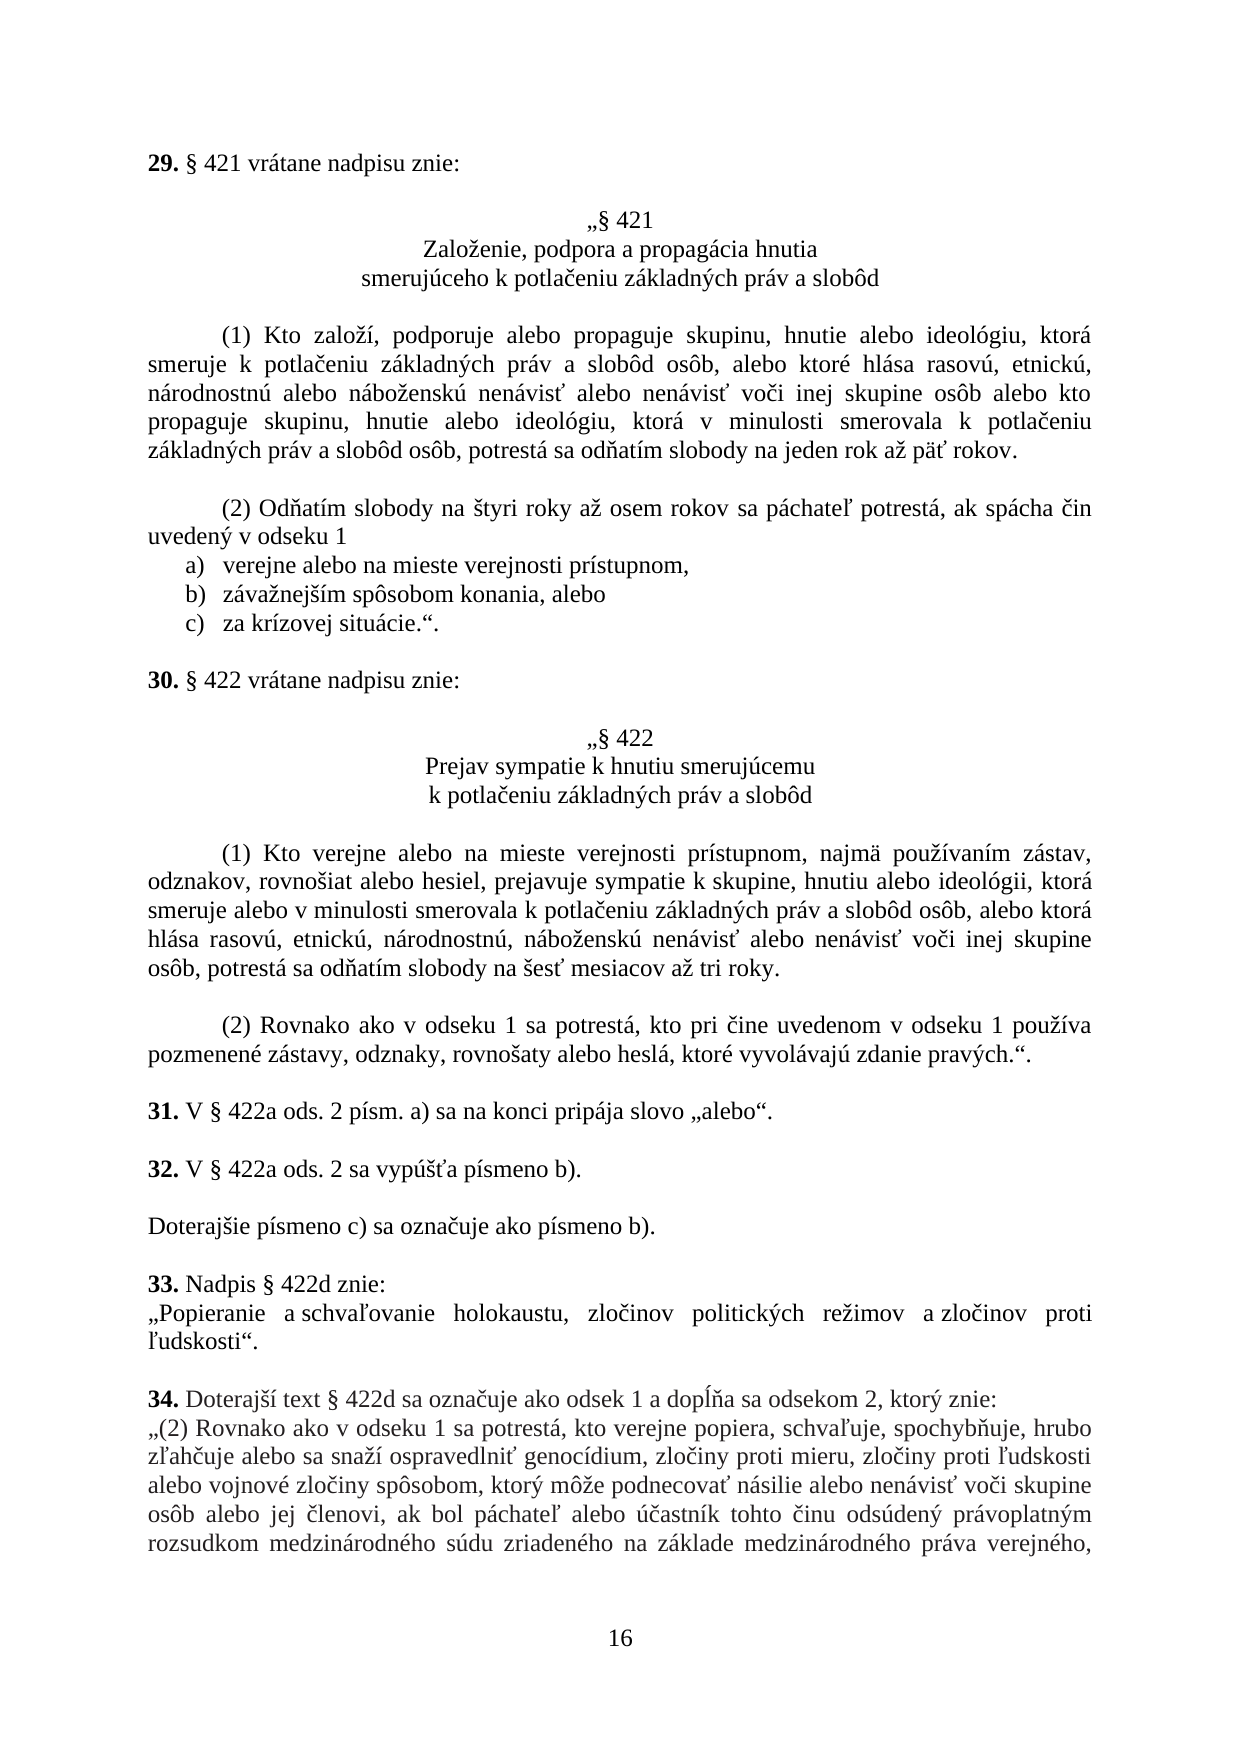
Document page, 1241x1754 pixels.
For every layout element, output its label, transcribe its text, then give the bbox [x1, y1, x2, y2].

list závažnejším spôsobom konania, alebo [185, 579, 1092, 608]
text Založenie, podpora a propagácia hnutia [148, 234, 1092, 263]
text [148, 1413, 1092, 1556]
text „Popieranie a schvaľovanie holokaustu, zločinov politických režimov a zločinov proti ľudskosti“. [148, 1298, 1092, 1355]
text 29. § 421 vrátane nadpisu znie: [148, 148, 1092, 176]
text 32. V § 422a ods. 2 sa vypúšťa písmeno b). [148, 1154, 1092, 1183]
text Prejav sympatie k hnutiu smerujúcemu [148, 751, 1092, 780]
list verejne alebo na mieste verejnosti prístupnom, [185, 550, 1092, 579]
list za krízovej situácie.“. [185, 608, 1092, 636]
text (2) Odňatím slobody na štyri roky až osem rokov sa páchateľ potrestá, ak spácha čin uvedený v odseku 1 [148, 493, 1092, 550]
text „§ 422 [148, 723, 1092, 751]
text 33. Nadpis § 422d znie: [148, 1269, 1092, 1298]
text „§ 421 [148, 205, 1092, 234]
text (2) Rovnako ako v odseku 1 sa potrestá, kto pri čine uvedenom v odseku 1 používa pozmenené zástavy, odznaky, rovnošaty alebo heslá, ktoré vyvolávajú zdanie pravých.“. [148, 1010, 1092, 1068]
text (1) Kto založí, podporuje alebo propaguje skupinu, hnutie alebo ideológiu, ktorá smeruje k potlačeniu základných práv a slobôd osôb, alebo ktoré hlása rasovú, etnickú, národnostnú alebo náboženskú nenávisť alebo nenávisť voči inej skupine osôb alebo kto propaguje skupinu, hnutie alebo ideológiu, ktorá v minulosti smerovala k potlačeniu základných práv a slobôd osôb, potrestá sa odňatím slobody na jeden rok až päť rokov. [148, 320, 1092, 464]
text 31. V § 422a ods. 2 písm. a) sa na konci pripája slovo „alebo“. [148, 1096, 1092, 1125]
text Doterajšie písmeno c) sa označuje ako písmeno b). [148, 1211, 1092, 1240]
text k potlačeniu základných práv a slobôd [148, 780, 1092, 809]
text (1) Kto verejne alebo na mieste verejnosti prístupnom, najmä používaním zástav, odznakov, rovnošiat alebo hesiel, prejavuje sympatie k skupine, hnutiu alebo ideológii, ktorá smeruje alebo v minulosti smerovala k potlačeniu základných práv a slobôd osôb, alebo ktorá hlása rasovú, etnickú, národnostnú, náboženskú nenávisť alebo nenávisť voči inej skupine osôb, potrestá sa odňatím slobody na šesť mesiacov až tri roky. [148, 838, 1092, 981]
text 34. Doterajší text § 422d sa označuje ako odsek 1 a dopĺňa sa odsekom 2, ktorý znie: [148, 1384, 1092, 1413]
text smerujúceho k potlačeniu základných práv a slobôd [148, 263, 1092, 291]
text 30. § 422 vrátane nadpisu znie: [148, 665, 1092, 694]
